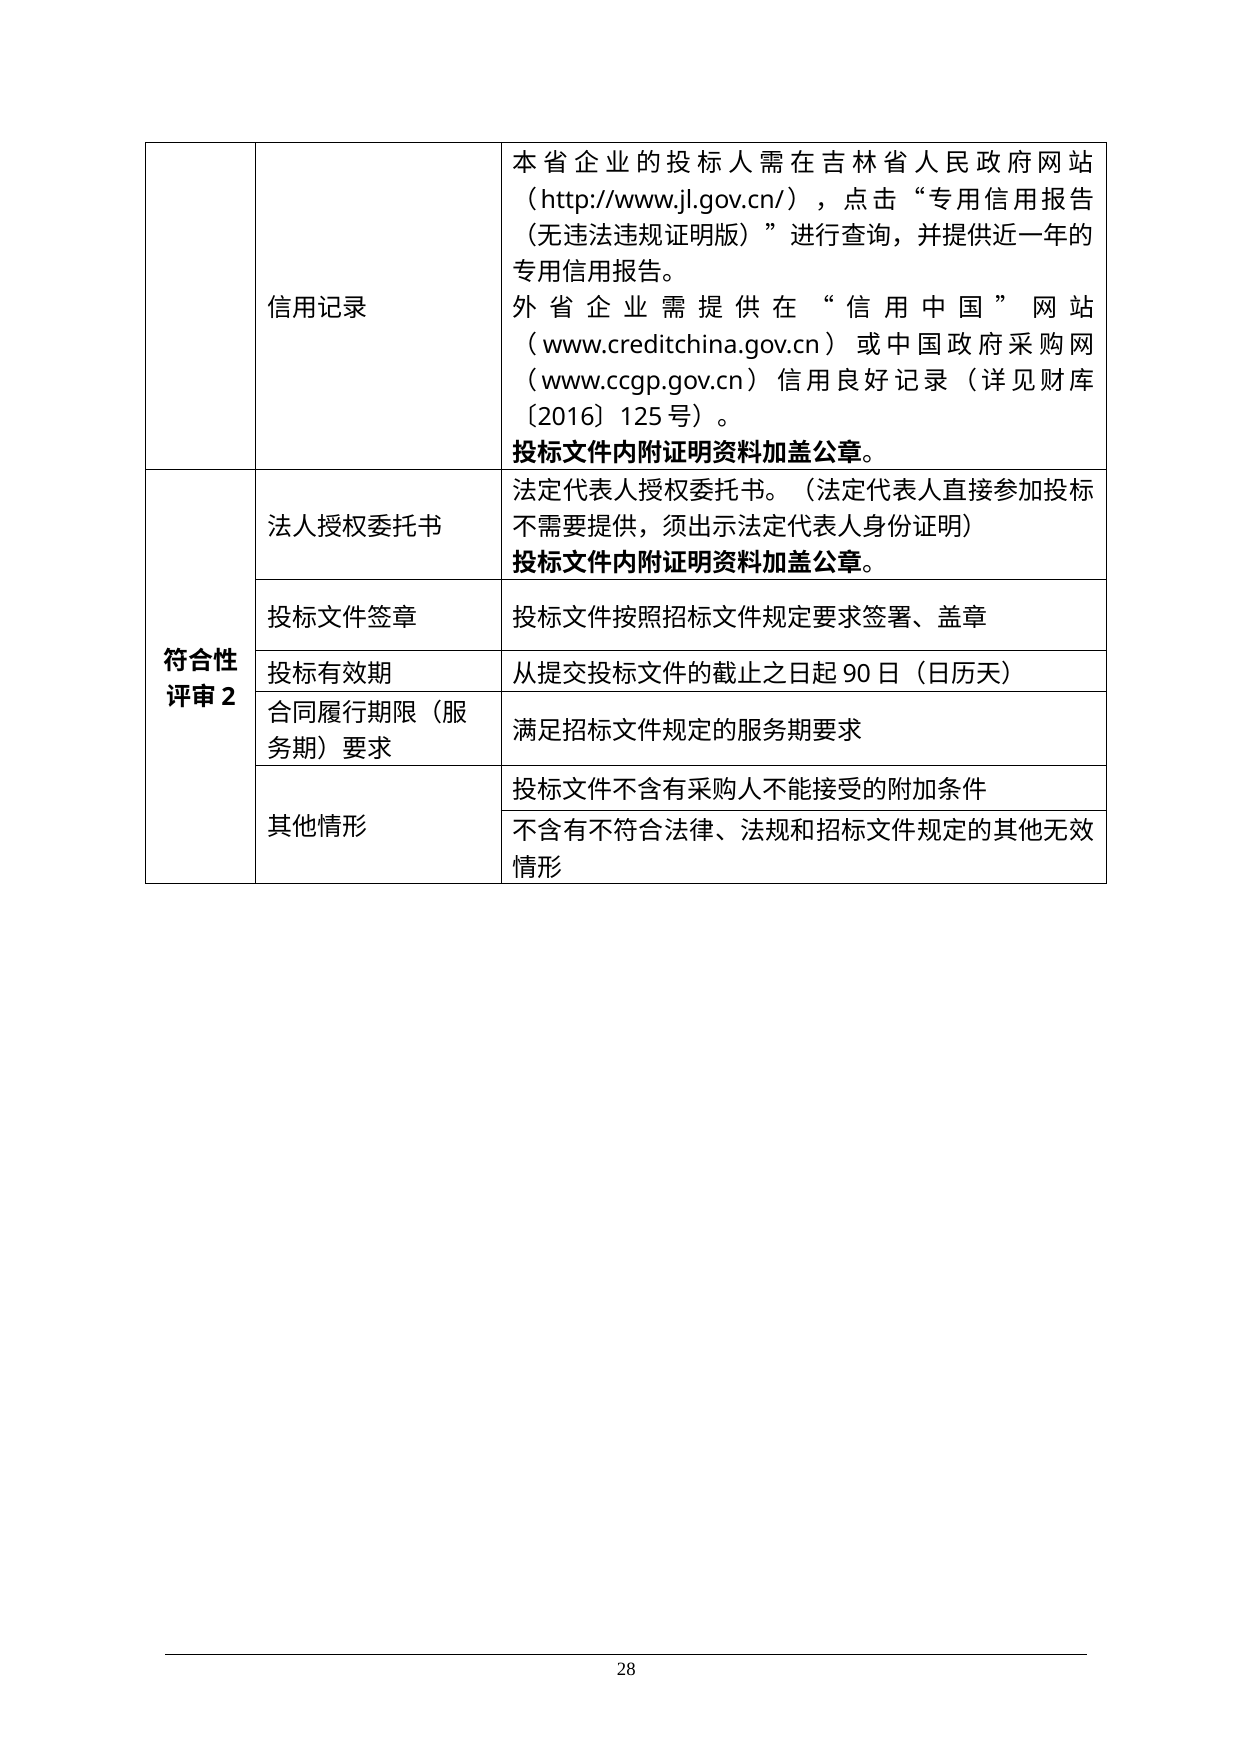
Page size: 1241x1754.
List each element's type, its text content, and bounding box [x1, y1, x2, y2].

table_cell 不含有不符合法律、法规和招标文件规定的其他无效情形 [502, 811, 1106, 883]
table_cell 信用记录 [256, 143, 501, 469]
table_cell 满足招标文件规定的服务期要求 [502, 692, 1106, 765]
table_cell 投标文件按照招标文件规定要求签署、盖章 [502, 580, 1106, 650]
table_cell 法人授权委托书 [256, 470, 501, 579]
table_cell 从提交投标文件的截止之日起90日（日历天） [502, 651, 1106, 691]
table_cell 投标文件不含有采购人不能接受的附加条件 [502, 766, 1106, 810]
table_cell 符合性评审2 [146, 470, 255, 883]
table_cell 本省企业的投标人需在吉林省人民政府网站（http://www.jl.gov.cn/），点击“专用信用报告（无违法违规证明版）”进行查询，并提供近一年的专用信用报告。 外省企业需提供在“信用中国”网站（www.creditchina.gov.cn）或中国政府采购网（www.ccgp.gov.cn）信用良好记录（详见财库〔2016〕125号）。 投标文件内附证明资料加盖公章。 [502, 143, 1106, 469]
table_cell 法定代表人授权委托书。（法定代表人直接参加投标不需要提供，须出示法定代表人身份证明） 投标文件内附证明资料加盖公章。 [502, 470, 1106, 579]
table_cell 投标有效期 [256, 651, 501, 691]
table_cell 投标文件签章 [256, 580, 501, 650]
table_cell 其他情形 [256, 766, 501, 883]
table_cell 合同履行期限（服务期）要求 [256, 692, 501, 765]
